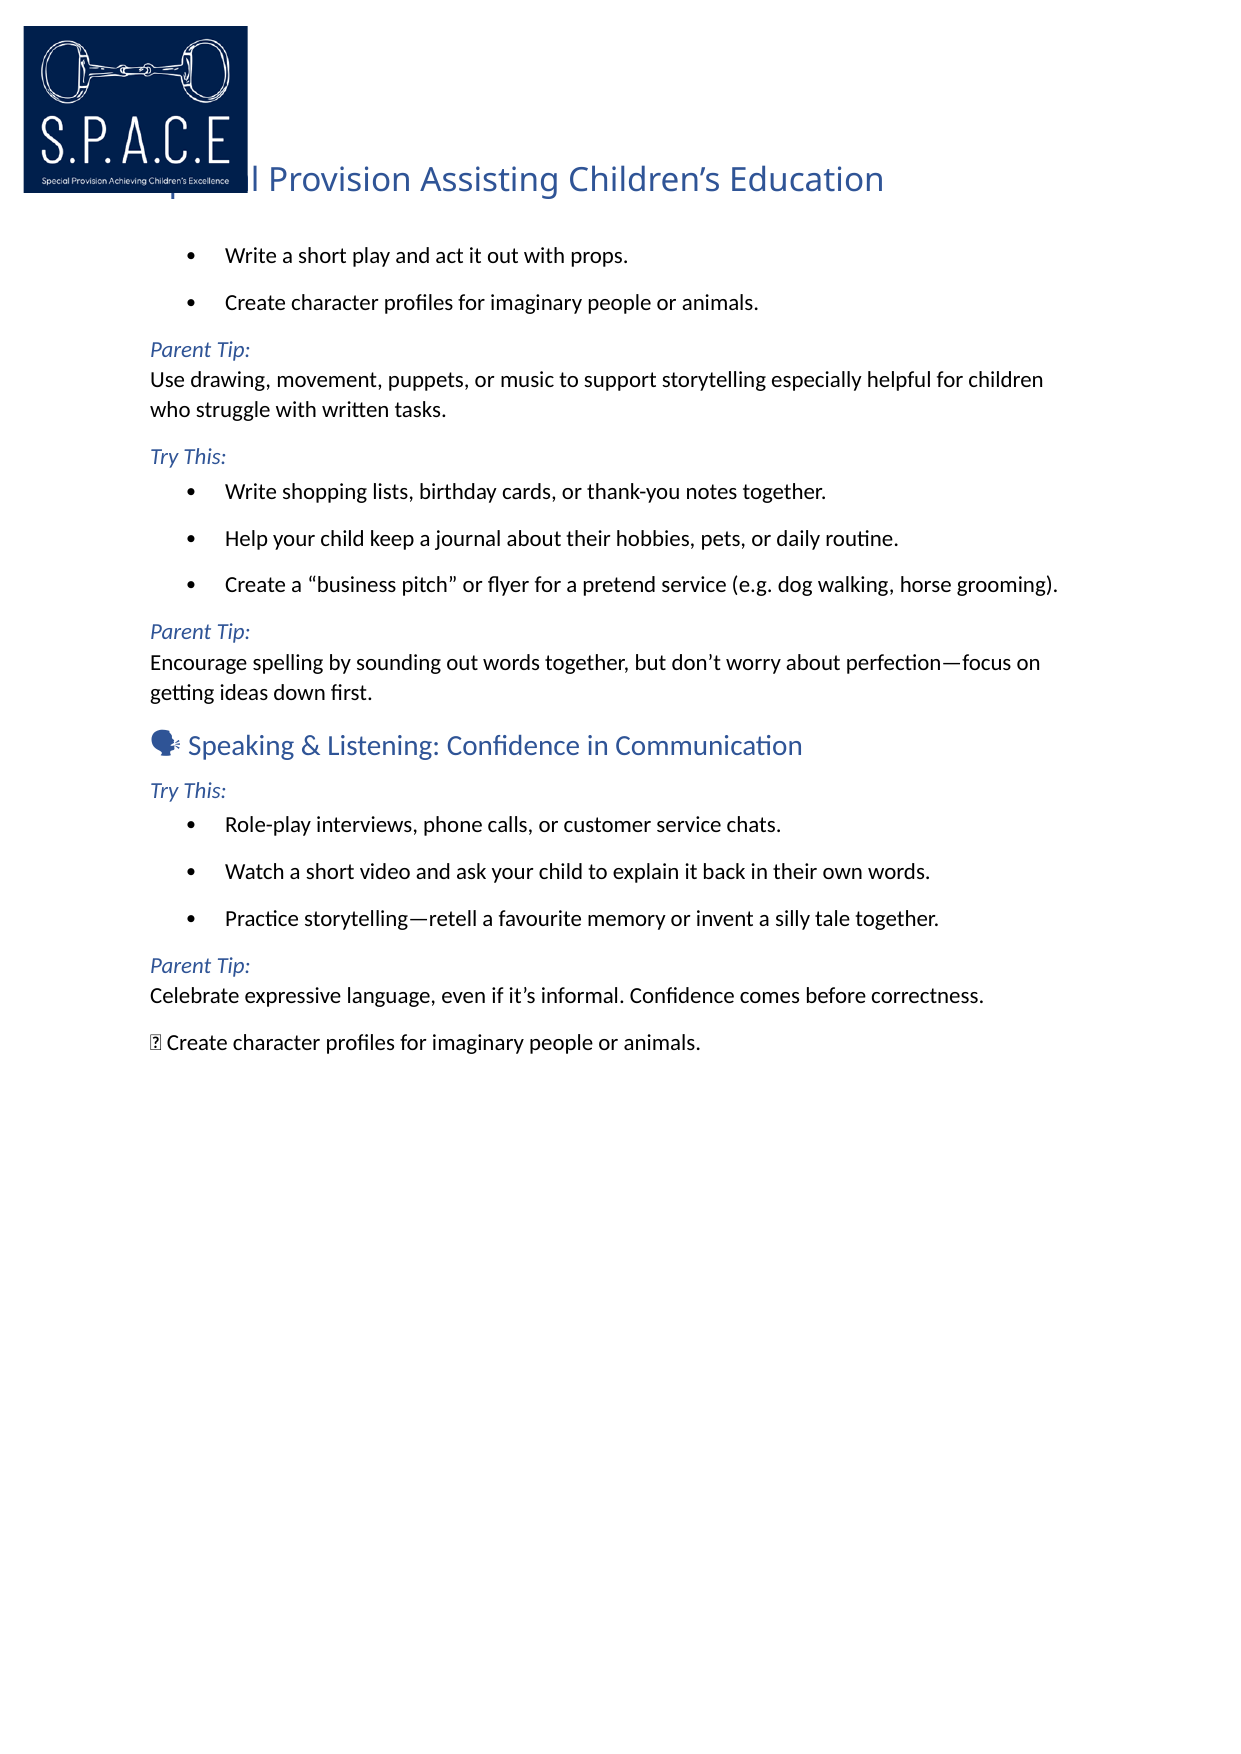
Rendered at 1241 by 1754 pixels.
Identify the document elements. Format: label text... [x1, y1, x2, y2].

list Practice storytelling—retell a favourite memory or invent a silly tale together. [187, 904, 1090, 932]
subtitle Try This: [150, 442, 1090, 470]
subtitle 🗣️ Speaking & Listening: Confidence in Communication [150, 725, 1090, 764]
text Parent Tip: Use drawing, movement, puppets, or music to support storytelling especially helpful for children who struggle with written tasks. [150, 335, 1090, 423]
text Parent Tip: Encourage spelling by sounding out words together, but don’t worry about perfection—focus on getting ideas down first. [150, 617, 1090, 706]
list Create character profiles for imaginary people or animals. [187, 288, 1090, 316]
subtitle Try This: [150, 776, 1090, 804]
list Help your child keep a journal about their hobbies, pets, or daily routine. [187, 524, 1090, 552]
list Role-play interviews, phone calls, or customer service chats. [187, 810, 1090, 838]
picture [22, 26, 248, 192]
list Create a “business pitch” or flyer for a pretend service (e.g. dog walking, horse grooming). [187, 571, 1090, 598]
list Watch a short video and ask your child to explain it back in their own words. [187, 857, 1090, 885]
text  Create character profiles for imaginary people or animals. [150, 1028, 1090, 1056]
text Parent Tip: Celebrate expressive language, even if it’s informal. Confidence comes before correctness. [150, 951, 1090, 1009]
list Write a short play and act it out with props. [187, 241, 1090, 269]
list Write shopping lists, birthday cards, or thank-you notes together. [187, 477, 1090, 505]
